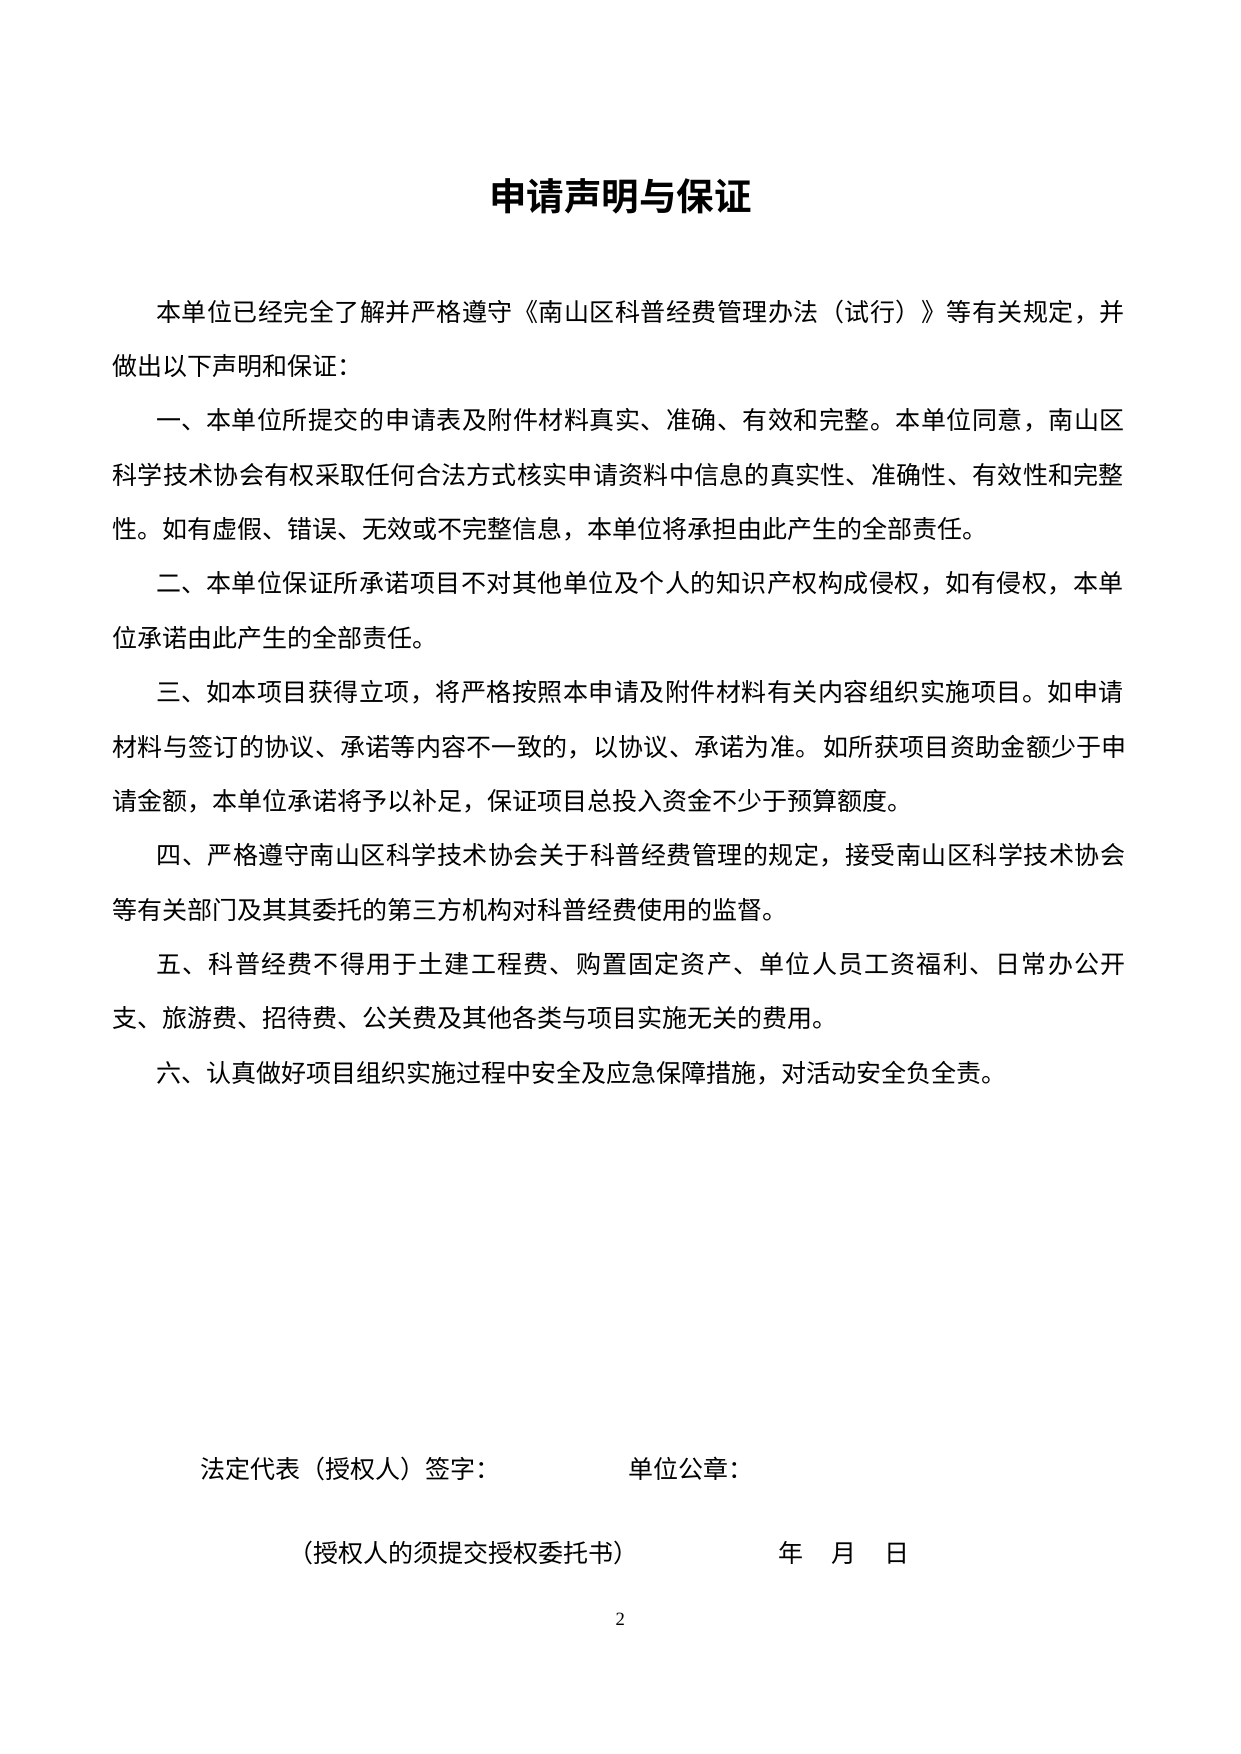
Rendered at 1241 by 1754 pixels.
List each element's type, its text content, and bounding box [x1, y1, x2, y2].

text 申请声明与保证 [112, 162, 1128, 227]
text 六、认真做好项目组织实施过程中安全及应急保障措施，对活动安全负全责。 [112, 1053, 1128, 1089]
list 本单位保证所承诺项目不对其他单位及个人的知识产权构成侵权，如有侵权，本单位承诺由此产生的全部责任。 [112, 564, 1128, 654]
list 如本项目获得立项，将严格按照本申请及附件材料有关内容组织实施项目。如申请材料与签订的协议、承诺等内容不一致的，以协议、承诺为准。如所获项目资助金额少于申请金额，本单位承诺将予以补足，保证项目总投入资金不少于预算额度。 [112, 673, 1128, 818]
text 本单位已经完全了解并严格遵守《南山区科普经费管理办法（试行）》等有关规定，并做出以下声明和保证： [112, 292, 1128, 383]
list 本单位所提交的申请表及附件材料真实、准确、有效和完整。本单位同意，南山区科学技术协会有权采取任何合法方式核实申请资料中信息的真实性、准确性、有效性和完整性。如有虚假、错误、无效或不完整信息，本单位将承担由此产生的全部责任。 [112, 401, 1128, 546]
text 四、严格遵守南山区科学技术协会关于科普经费管理的规定，接受南山区科学技术协会等有关部门及其其委托的第三方机构对科普经费使用的监督。 [112, 836, 1128, 926]
text （授权人的须提交授权委托书） 年 月 日 [112, 1519, 1128, 1584]
text 法定代表（授权人）签字： 单位公章： [112, 1436, 1128, 1501]
text 五、科普经费不得用于土建工程费、购置固定资产、单位人员工资福利、日常办公开支、旅游费、招待费、公关费及其他各类与项目实施无关的费用。 [112, 944, 1128, 1035]
